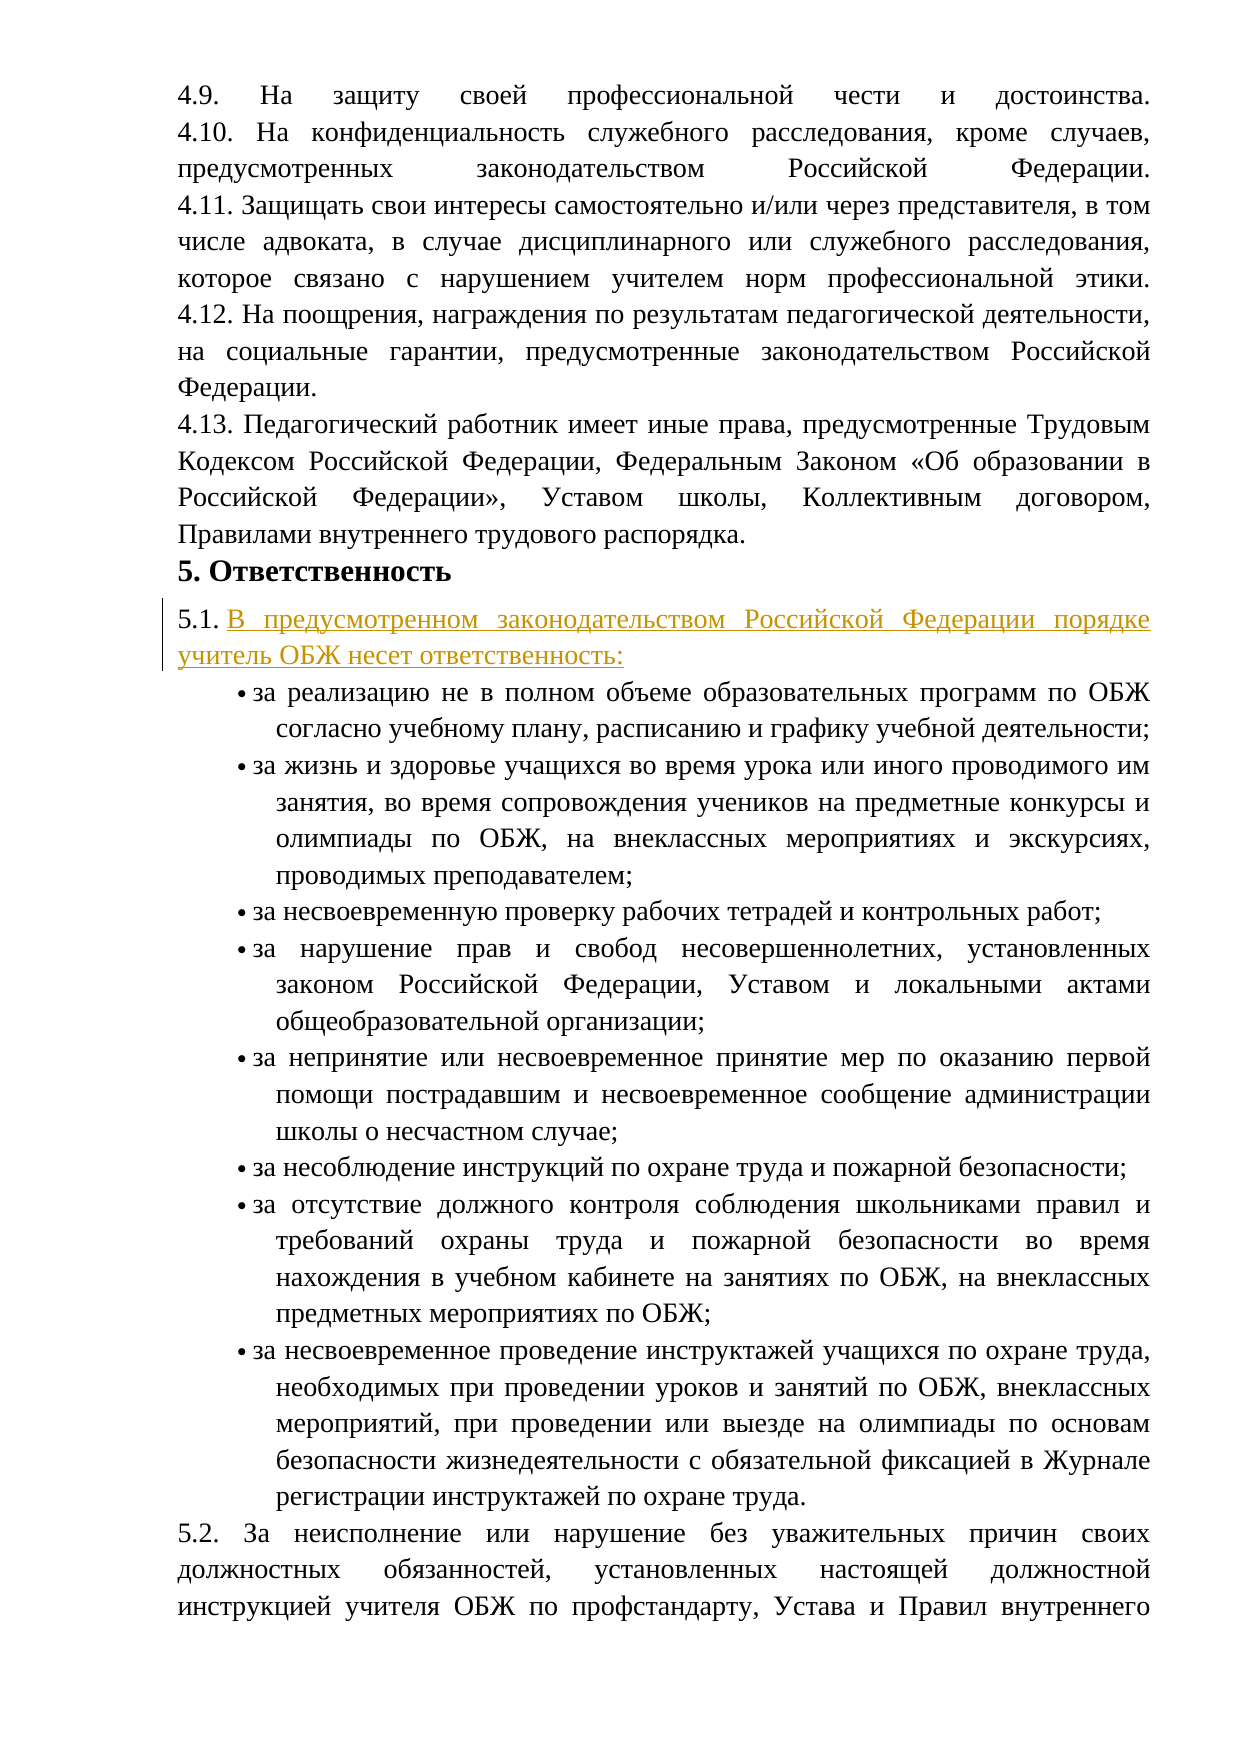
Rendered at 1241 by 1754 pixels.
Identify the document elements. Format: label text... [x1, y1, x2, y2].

list за жизнь и здоровье учащихся во время урока или иного проводимого им занятия, во время сопровождения учеников на предметные конкурсы и олимпиады по ОБЖ, на внеклассных мероприятиях и экскурсиях, проводимых преподавателем; [238, 744, 1152, 890]
list за нарушение прав и свобод несовершеннолетних, установленных законом Российской Федерации, Уставом и локальными актами общеобразовательной организации; [238, 927, 1152, 1036]
text 5. Ответственность [177, 549, 1152, 588]
list за реализацию не в полном объеме образовательных программ по ОБЖ согласно учебному плану, расписанию и графику учебной деятельности; [238, 671, 1152, 744]
list за непринятие или несвоевременное принятие мер по оказанию первой помощи пострадавшим и несвоевременное сообщение администрации школы о несчастном случае; [238, 1036, 1152, 1146]
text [177, 74, 1152, 549]
list за отсутствие должного контроля соблюдения школьниками правил и требований охраны труда и пожарной безопасности во время нахождения в учебном кабинете на занятиях по ОБЖ, на внеклассных предметных мероприятиях по ОБЖ; [238, 1183, 1152, 1329]
list за несвоевременную проверку рабочих тетрадей и контрольных работ; [238, 890, 1152, 927]
text 5.1. [177, 598, 1152, 671]
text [177, 1512, 1152, 1621]
list за несоблюдение инструкций по охране труда и пожарной безопасности; [238, 1146, 1152, 1183]
list за несвоевременное проведение инструктажей учащихся по охране труда, необходимых при проведении уроков и занятий по ОБЖ, внеклассных мероприятий, при проведении или выезде на олимпиады по основам безопасности жизнедеятельности с обязательной фиксацией в Журнале регистрации инструктажей по охране труда. [238, 1329, 1152, 1512]
